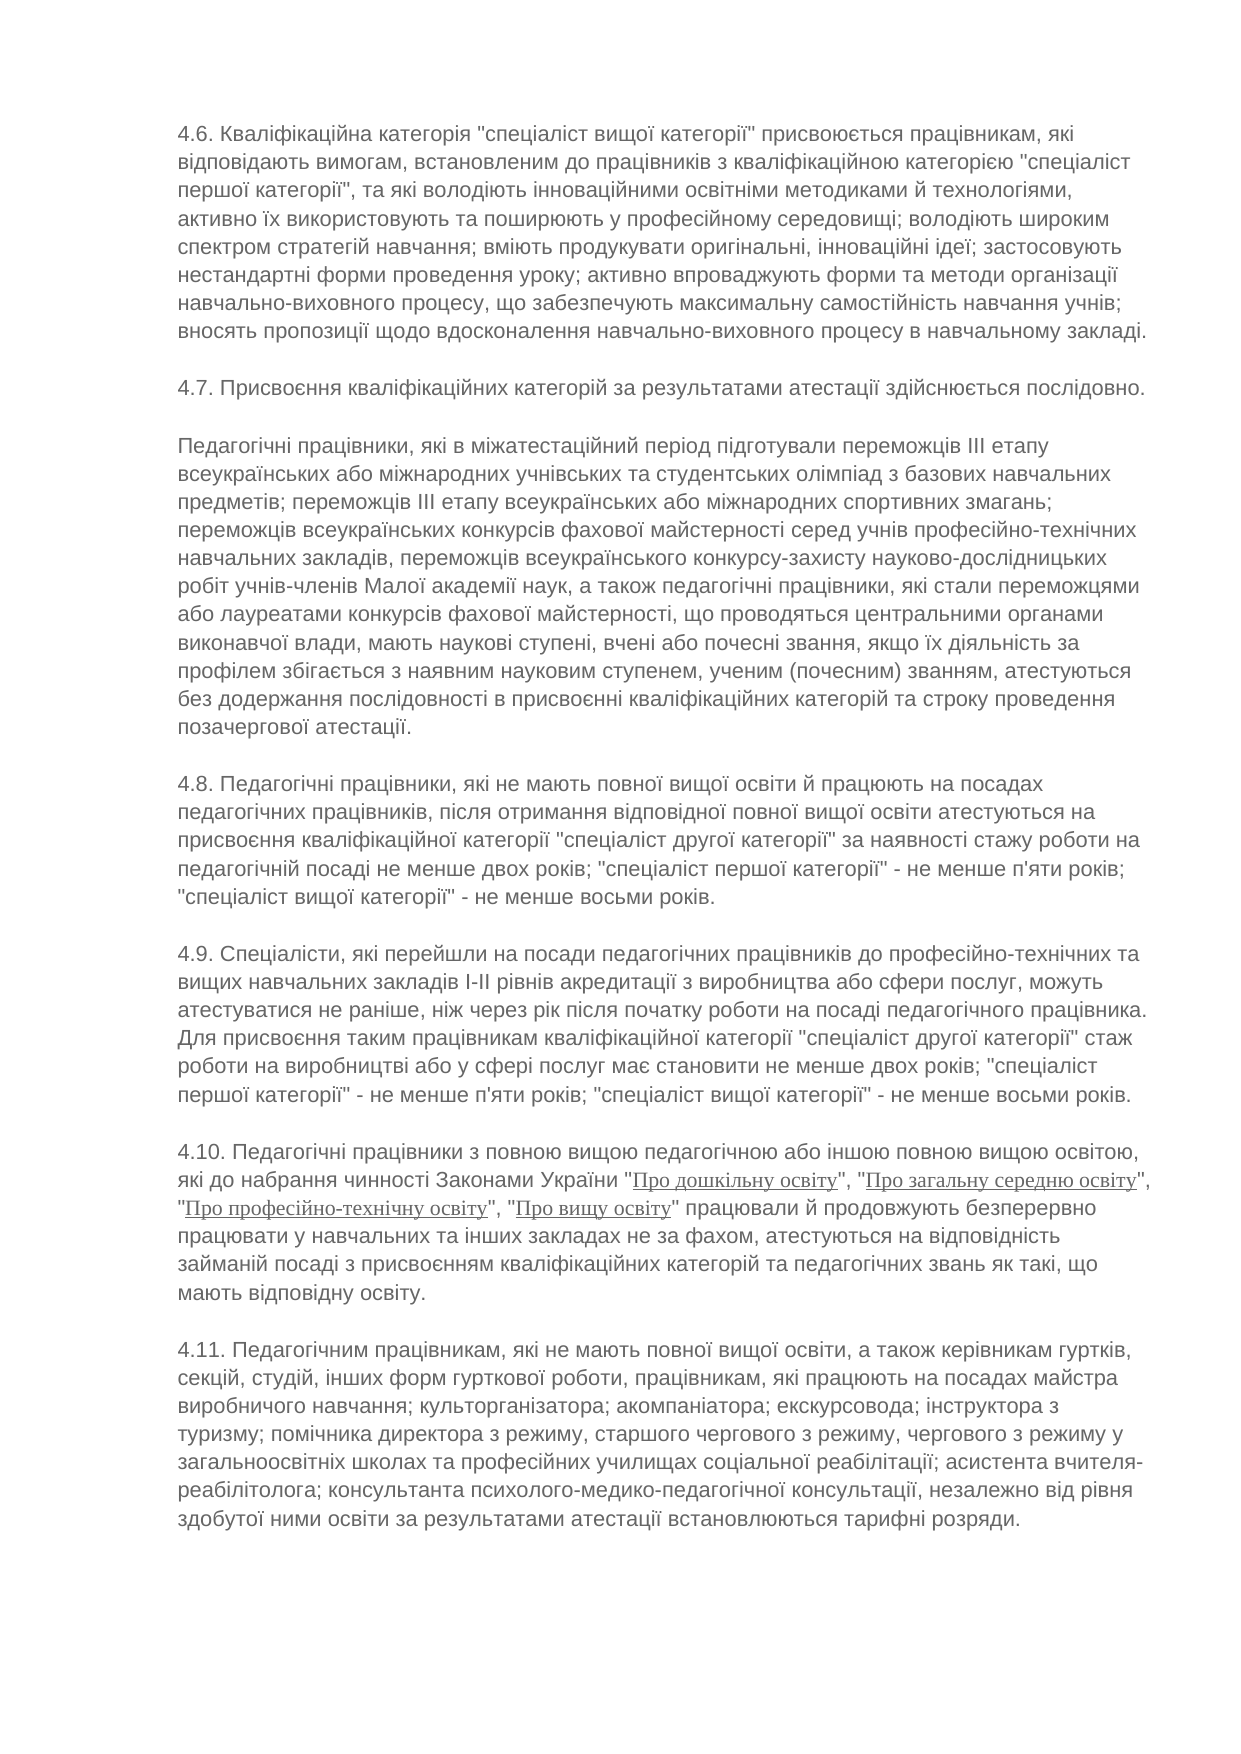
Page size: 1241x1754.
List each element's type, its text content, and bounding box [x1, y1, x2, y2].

text 4.6. Кваліфікаційна категорія "спеціаліст вищої категорії" присвоюється працівникам, які відповідають вимогам, встановленим до працівників з кваліфікаційною категорією "спеціаліст першої категорії", та які володіють інноваційними освітніми методиками й технологіями, активно їх використовують та поширюють у професійному середовищі; володіють широким спектром стратегій навчання; вміють продукувати оригінальні, інноваційні ідеї; застосовують нестандартні форми проведення уроку; активно впроваджують форми та методи організації навчально-виховного процесу, що забезпечують максимальну самостійність навчання учнів; вносять пропозиції щодо вдосконалення навчально-виховного процесу в навчальному закладі. [177, 118, 1152, 343]
text 4.11. Педагогічним працівникам, які не мають повної вищої освіти, а також керівникам гуртків, секцій, студій, інших форм гурткової роботи, працівникам, які працюють на посадах майстра виробничого навчання; культорганізатора; акомпаніатора; екскурсовода; інструктора з туризму; помічника директора з режиму, старшого чергового з режиму, чергового з режиму у загальноосвітніх школах та професійних училищах соціальної реабілітації; асистента вчителя-реабілітолога; консультанта психолого-медико-педагогічної консультації, незалежно від рівня здобутої ними освіти за результатами атестації встановлюються тарифні розряди. [177, 1334, 1152, 1531]
text 4.10. Педагогічні працівники з повною вищою педагогічною або іншою повною вищою освітою, які до набрання чинності Законами України "Про дошкільну освіту", "Про загальну середню освіту", "Про професійно-технічну освіту", "Про вищу освіту" працювали й продовжують безперервно працювати у навчальних та інших закладах не за фахом, атестуються на відповідність займаній посаді з присвоєнням кваліфікаційних категорій та педагогічних звань як такі, що мають відповідну освіту. [177, 1136, 1152, 1304]
text 4.7. Присвоєння кваліфікаційних категорій за результатами атестації здійснюється послідовно. [177, 372, 1152, 400]
text Педагогічні працівники, які в міжатестаційний період підготували переможців III етапу всеукраїнських або міжнародних учнівських та студентських олімпіад з базових навчальних предметів; переможців III етапу всеукраїнських або міжнародних спортивних змагань; переможців всеукраїнських конкурсів фахової майстерності серед учнів професійно-технічних навчальних закладів, переможців всеукраїнського конкурсу-захисту науково-дослідницьких робіт учнів-членів Малої академії наук, а також педагогічні працівники, які стали переможцями або лауреатами конкурсів фахової майстерності, що проводяться центральними органами виконавчої влади, мають наукові ступені, вчені або почесні звання, якщо їх діяльність за профілем збігається з наявним науковим ступенем, ученим (почесним) званням, атестуються без додержання послідовності в присвоєнні кваліфікаційних категорій та строку проведення позачергової атестації. [177, 429, 1152, 739]
text 4.8. Педагогічні працівники, які не мають повної вищої освіти й працюють на посадах педагогічних працівників, після отримання відповідної повної вищої освіти атестуються на присвоєння кваліфікаційної категорії "спеціаліст другої категорії" за наявності стажу роботи на педагогічній посаді не менше двох років; "спеціаліст першої категорії" - не менше п'яти років; "спеціаліст вищої категорії" - не менше восьми років. [177, 768, 1152, 909]
text 4.9. Спеціалісти, які перейшли на посади педагогічних працівників до професійно-технічних та вищих навчальних закладів I-II рівнів акредитації з виробництва або сфери послуг, можуть атестуватися не раніше, ніж через рік після початку роботи на посаді педагогічного працівника. Для присвоєння таким працівникам кваліфікаційної категорії "спеціаліст другої категорії" стаж роботи на виробництві або у сфері послуг має становити не менше двох років; "спеціаліст першої категорії" - не менше п'яти років; "спеціаліст вищої категорії" - не менше восьми років. [177, 938, 1152, 1107]
